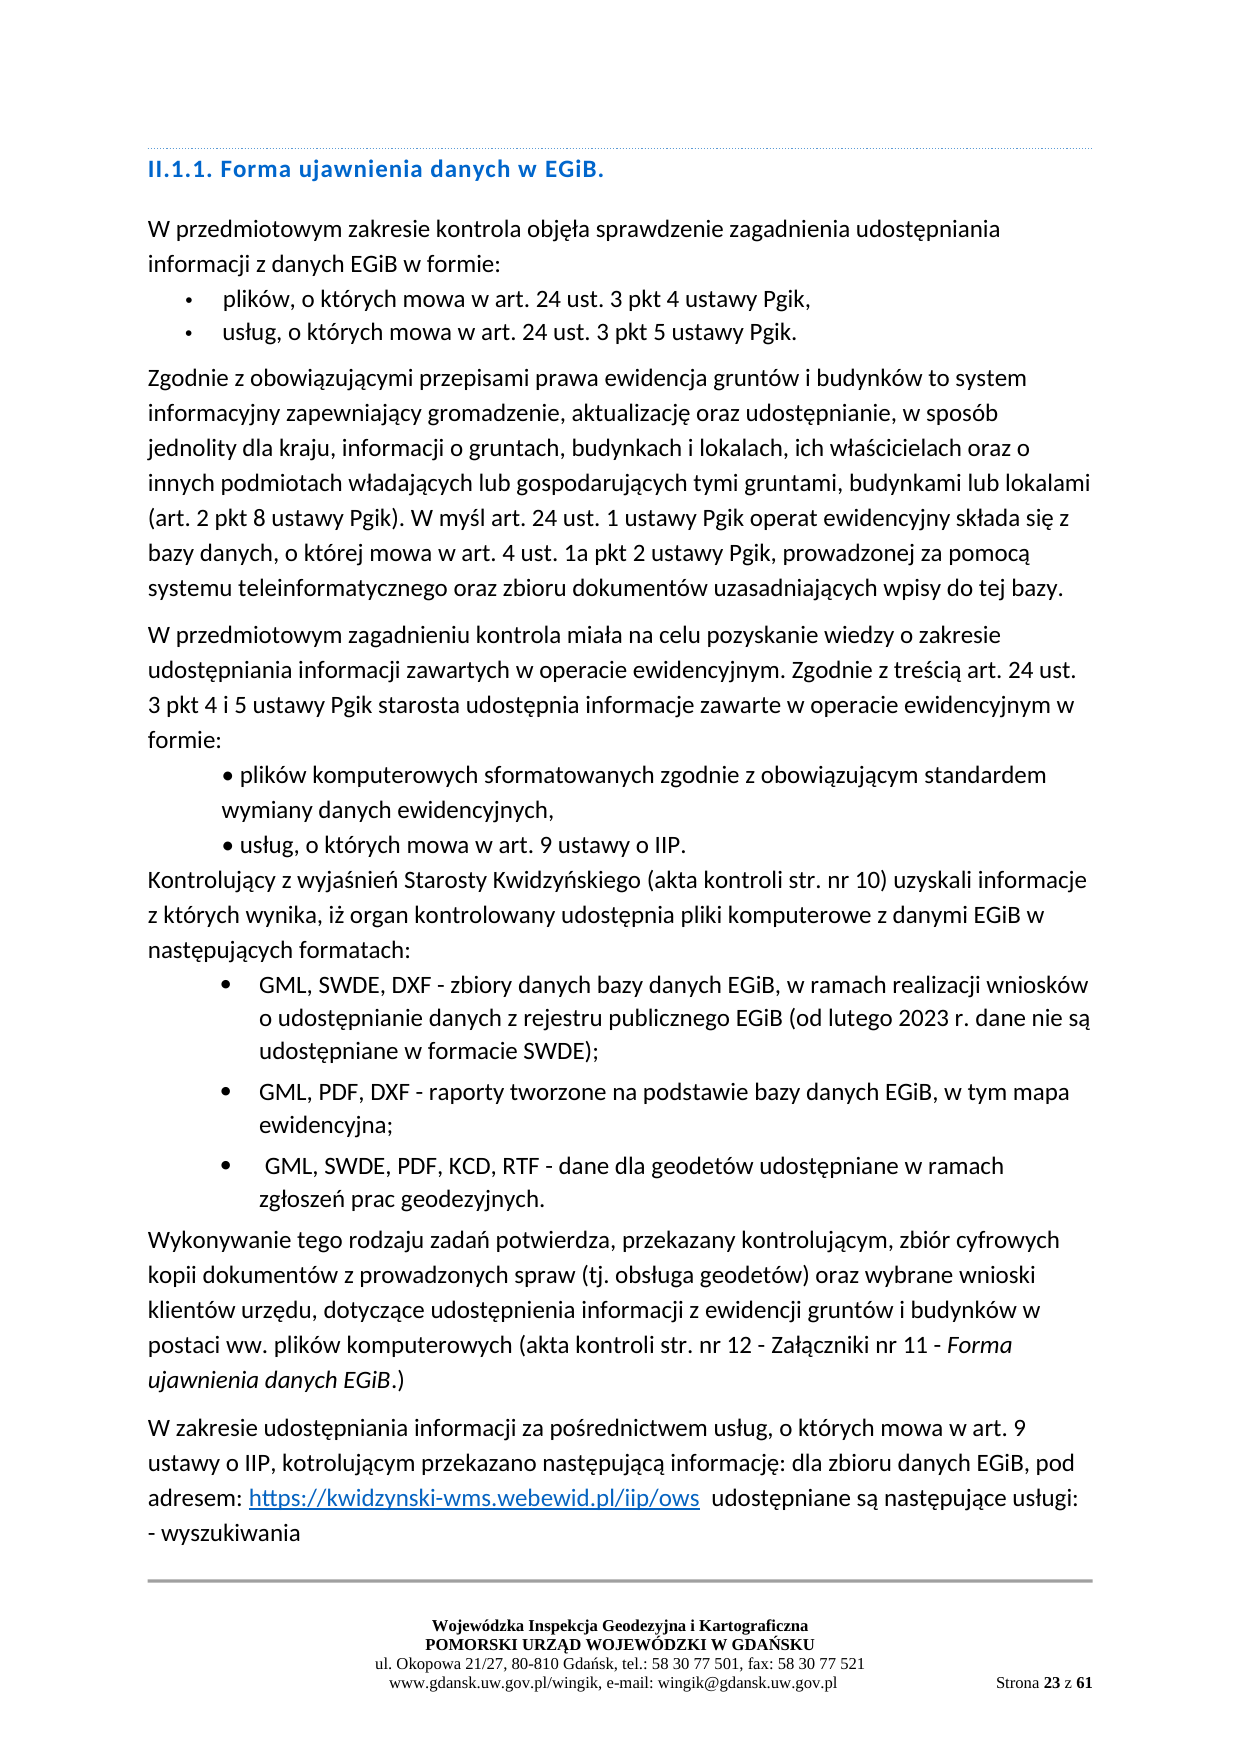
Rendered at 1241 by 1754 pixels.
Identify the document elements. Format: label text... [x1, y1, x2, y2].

list plików, o których mowa w art. 24 ust. 3 pkt 4 ustawy Pgik, [185, 283, 1092, 314]
list GML, SWDE, PDF, KCD, RTF - dane dla geodetów udostępniane w ramach zgłoszeń prac geodezyjnych. [221, 1151, 1092, 1214]
text Zgodnie z obowiązującymi przepisami prawa ewidencja gruntów i budynków to system informacyjny zapewniający gromadzenie, aktualizację oraz udostępnianie, w sposób jednolity dla kraju, informacji o gruntach, budynkach i lokalach, ich właścicielach oraz o innych podmiotach władających lub gospodarujących tymi gruntami, budynkami lub lokalami (art. 2 pkt 8 ustawy Pgik). W myśl art. 24 ust. 1 ustawy Pgik operat ewidencyjny składa się z bazy danych, o której mowa w art. 4 ust. 1a pkt 2 ustawy Pgik, prowadzonej za pomocą systemu teleinformatycznego oraz zbioru dokumentów uzasadniających wpisy do tej bazy. [148, 362, 1092, 602]
text Kontrolujący z wyjaśnień Starosty Kwidzyńskiego (akta kontroli str. nr 10) uzyskali informacje z których wynika, iż organ kontrolowany udostępnia pliki komputerowe z danymi EGiB w następujących formatach: [148, 864, 1092, 965]
list GML, SWDE, DXF - zbiory danych bazy danych EGiB, w ramach realizacji wniosków o udostępnianie danych z rejestru publicznego EGiB (od lutego 2023 r. dane nie są udostępniane w formacie SWDE); [221, 969, 1092, 1066]
list usług, o których mowa w art. 24 ust. 3 pkt 5 ustawy Pgik. [185, 316, 1092, 347]
text W zakresie udostępniania informacji za pośrednictwem usług, o których mowa w art. 9 ustawy o IIP, kotrolującym przekazano następującą informację: dla zbioru danych EGiB, pod adresem: https://kwidzynski-wms.webewid.pl/iip/ows udostępniane są następujące usługi: [148, 1412, 1092, 1513]
list GML, PDF, DXF - raporty tworzone na podstawie bazy danych EGiB, w tym mapa ewidencyjna; [221, 1076, 1092, 1140]
text W przedmiotowym zagadnieniu kontrola miała na celu pozyskanie wiedzy o zakresie udostępniania informacji zawartych w operacie ewidencyjnym. Zgodnie z treścią art. 24 ust. 3 pkt 4 i 5 ustawy Pgik starosta udostępnia informacje zawarte w operacie ewidencyjnym w formie: [148, 619, 1092, 755]
subtitle II.1.1. Forma ujawnienia danych w egib. [148, 148, 1092, 184]
text • plików komputerowych sformatowanych zgodnie z obowiązującym standardem wymiany danych ewidencyjnych, [221, 759, 1092, 825]
text • usług, o których mowa w art. 9 ustawy o IIP. [148, 829, 1092, 860]
text Wykonywanie tego rodzaju zadań potwierdza, przekazany kontrolującym, zbiór cyfrowych kopii dokumentów z prowadzonych spraw (tj. obsługa geodetów) oraz wybrane wnioski klientów urzędu, dotyczące udostępnienia informacji z ewidencji gruntów i budynków w postaci ww. plików komputerowych (akta kontroli str. nr 12 - Załączniki nr 11 - Forma ujawnienia danych EGiB.) [148, 1225, 1092, 1395]
text - wyszukiwania [148, 1517, 1092, 1548]
text W przedmiotowym zakresie kontrola objęła sprawdzenie zagadnienia udostępniania informacji z danych EGiB w formie: [148, 213, 1092, 279]
